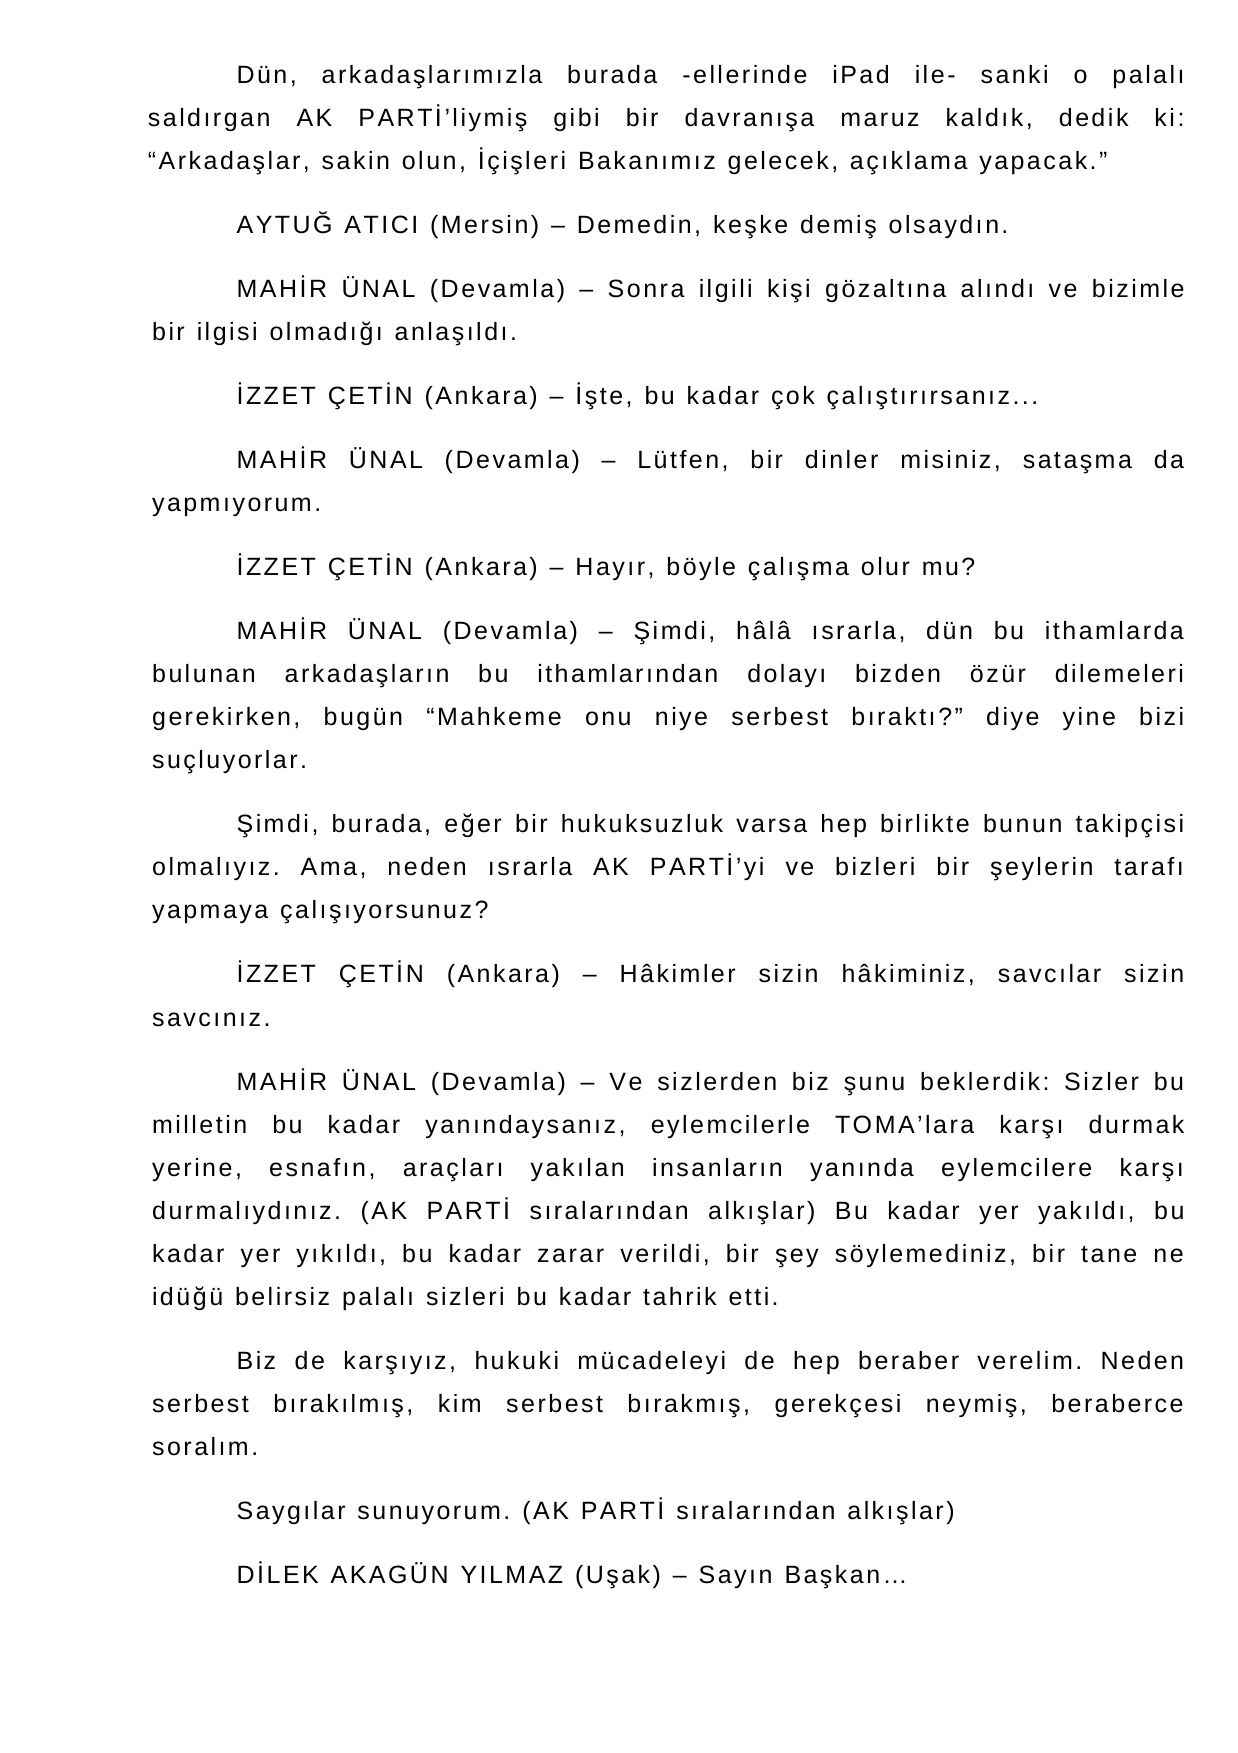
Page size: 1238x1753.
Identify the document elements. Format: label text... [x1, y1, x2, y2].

text Dün, arkadaşlarımızla burada -ellerinde iPad ile- sanki o palalı saldırgan AK PARTİ’liymiş gibi bir davranışa maruz kaldık, dedik ki: “Arkadaşlar, sakin olun, İçişleri Bakanımız gelecek, açıklama yapacak.” [148, 60, 1186, 175]
text İZZET ÇETİN (Ankara) – Hayır, böyle çalışma olur mu? [152, 552, 1186, 581]
text Biz de karşıyız, hukuki mücadeleyi de hep beraber verelim. Neden serbest bırakılmış, kim serbest bırakmış, gerekçesi neymiş, beraberce soralım. [152, 1346, 1186, 1461]
text Şimdi, burada, eğer bir hukuksuzluk varsa hep birlikte bunun takipçisi olmalıyız. Ama, neden ısrarla AK PARTİ’yi ve bizleri bir şeylerin tarafı yapmaya çalışıyorsunuz? [152, 809, 1186, 924]
text İZZET ÇETİN (Ankara) – İşte, bu kadar çok çalıştırırsanız... [152, 381, 1186, 410]
text DİLEK AKAGÜN YILMAZ (Uşak) – Sayın Başkan… [152, 1560, 1186, 1589]
text Saygılar sunuyorum. (AK PARTİ sıralarından alkışlar) [152, 1496, 1186, 1525]
text MAHİR ÜNAL (Devamla) – Ve sizlerden biz şunu beklerdik: Sizler bu milletin bu kadar yanındaysanız, eylemcilerle TOMA’lara karşı durmak yerine, esnafın, araçları yakılan insanların yanında eylemcilere karşı durmalıydınız. (AK PARTİ sıralarından alkışlar) Bu kadar yer yakıldı, bu kadar yer yıkıldı, bu kadar zarar verildi, bir şey söylemediniz, bir tane ne idüğü belirsiz palalı sizleri bu kadar tahrik etti. [152, 1067, 1186, 1311]
text MAHİR ÜNAL (Devamla) – Şimdi, hâlâ ısrarla, dün bu ithamlarda bulunan arkadaşların bu ithamlarından dolayı bizden özür dilemeleri gerekirken, bugün “Mahkeme onu niye serbest bıraktı?” diye yine bizi suçluyorlar. [152, 616, 1186, 774]
text MAHİR ÜNAL (Devamla) – Lütfen, bir dinler misiniz, sataşma da yapmıyorum. [152, 445, 1186, 517]
text MAHİR ÜNAL (Devamla) – Sonra ilgili kişi gözaltına alındı ve bizimle bir ilgisi olmadığı anlaşıldı. [152, 274, 1186, 346]
text İZZET ÇETİN (Ankara) – Hâkimler sizin hâkiminiz, savcılar sizin savcınız. [152, 959, 1186, 1031]
text AYTUĞ ATICI (Mersin) – Demedin, keşke demiş olsaydın. [152, 210, 1186, 239]
